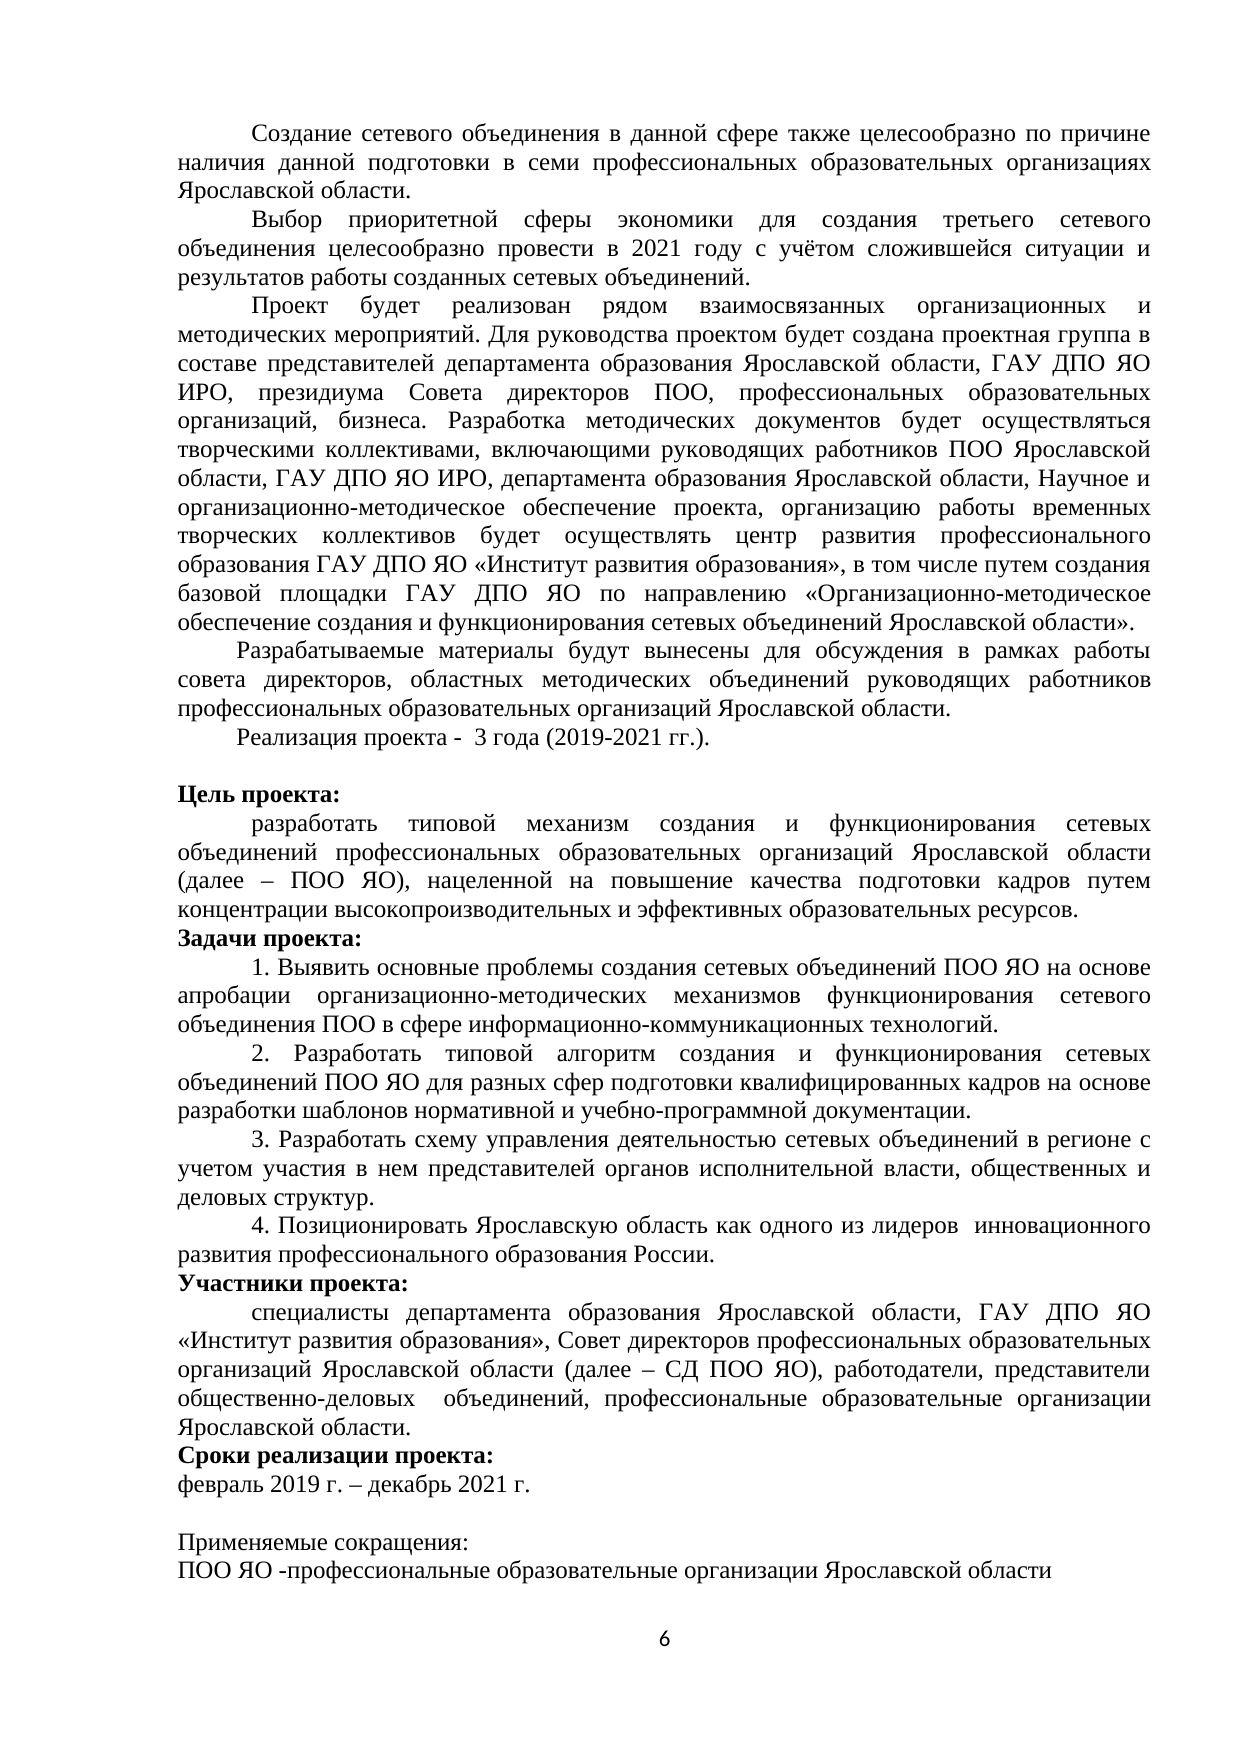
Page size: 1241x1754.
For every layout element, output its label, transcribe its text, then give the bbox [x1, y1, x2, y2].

text Сроки реализации проекта: [177, 1441, 1152, 1469]
text 1. Выявить основные проблемы создания сетевых объединений ПОО ЯО на основе апробации организационно-методических механизмов функционирования сетевого объединения ПОО в сфере информационно-коммуникационных технологий. [177, 952, 1152, 1038]
text Проект будет реализован рядом взаимосвязанных организационных и методических мероприятий. Для руководства проектом будет создана проектная группа в составе представителей департамента образования Ярославской области, ГАУ ДПО ЯО ИРО, президиума Совета директоров ПОО, профессиональных образовательных организаций, бизнеса. Разработка методических документов будет осуществляться творческими коллективами, включающими руководящих работников ПОО Ярославской области, ГАУ ДПО ЯО ИРО, департамента образования Ярославской области, Научное и организационно-методическое обеспечение проекта, организацию работы временных творческих коллективов будет осуществлять центр развития профессионального образования ГАУ ДПО ЯО «Институт развития образования», в том числе путем создания базовой площадки ГАУ ДПО ЯО по направлению «Организационно-методическое обеспечение создания и функционирования сетевых объединений Ярославской области». [177, 291, 1152, 636]
text 3. Разработать схему управления деятельностью сетевых объединений в регионе с учетом участия в нем представителей органов исполнительной власти, общественных и деловых структур. [177, 1124, 1152, 1211]
text специалисты департамента образования Ярославской области, ГАУ ДПО ЯО «Институт развития образования», Совет директоров профессиональных образовательных организаций Ярославской области (далее – СД ПОО ЯО), работодатели, представители общественно-деловых объединений, профессиональные образовательные организации Ярославской области. [177, 1297, 1152, 1441]
text ПОО ЯО -профессиональные образовательные организации Ярославской области [177, 1556, 1152, 1584]
text Создание сетевого объединения в данной сфере также целесообразно по причине наличия данной подготовки в семи профессиональных образовательных организациях Ярославской области. [177, 118, 1152, 204]
text Применяемые сокращения: [177, 1527, 1152, 1556]
text февраль 2019 г. – декабрь 2021 г. [177, 1469, 1152, 1498]
text Задачи проекта: [177, 923, 1152, 952]
text Выбор приоритетной сферы экономики для создания третьего сетевого объединения целесообразно провести в 2021 году с учётом сложившейся ситуации и результатов работы созданных сетевых объединений. [177, 204, 1152, 291]
text 2. Разработать типовой алгоритм создания и функционирования сетевых объединений ПОО ЯО для разных сфер подготовки квалифицированных кадров на основе разработки шаблонов нормативной и учебно-программной документации. [177, 1038, 1152, 1124]
text Разрабатываемые материалы будут вынесены для обсуждения в рамках работы совета директоров, областных методических объединений руководящих работников профессиональных образовательных организаций Ярославской области. [177, 636, 1152, 722]
text 4. Позиционировать Ярославскую область как одного из лидеров инновационного развития профессионального образования России. [177, 1211, 1152, 1268]
text разработать типовой механизм создания и функционирования сетевых объединений профессиональных образовательных организаций Ярославской области (далее – ПОО ЯО), нацеленной на повышение качества подготовки кадров путем концентрации высокопроизводительных и эффективных образовательных ресурсов. [177, 808, 1152, 923]
text Реализация проекта - 3 года (2019-2021 гг.). [177, 722, 1152, 751]
text Цель проекта: [177, 779, 1152, 808]
text Участники проекта: [177, 1268, 1152, 1297]
